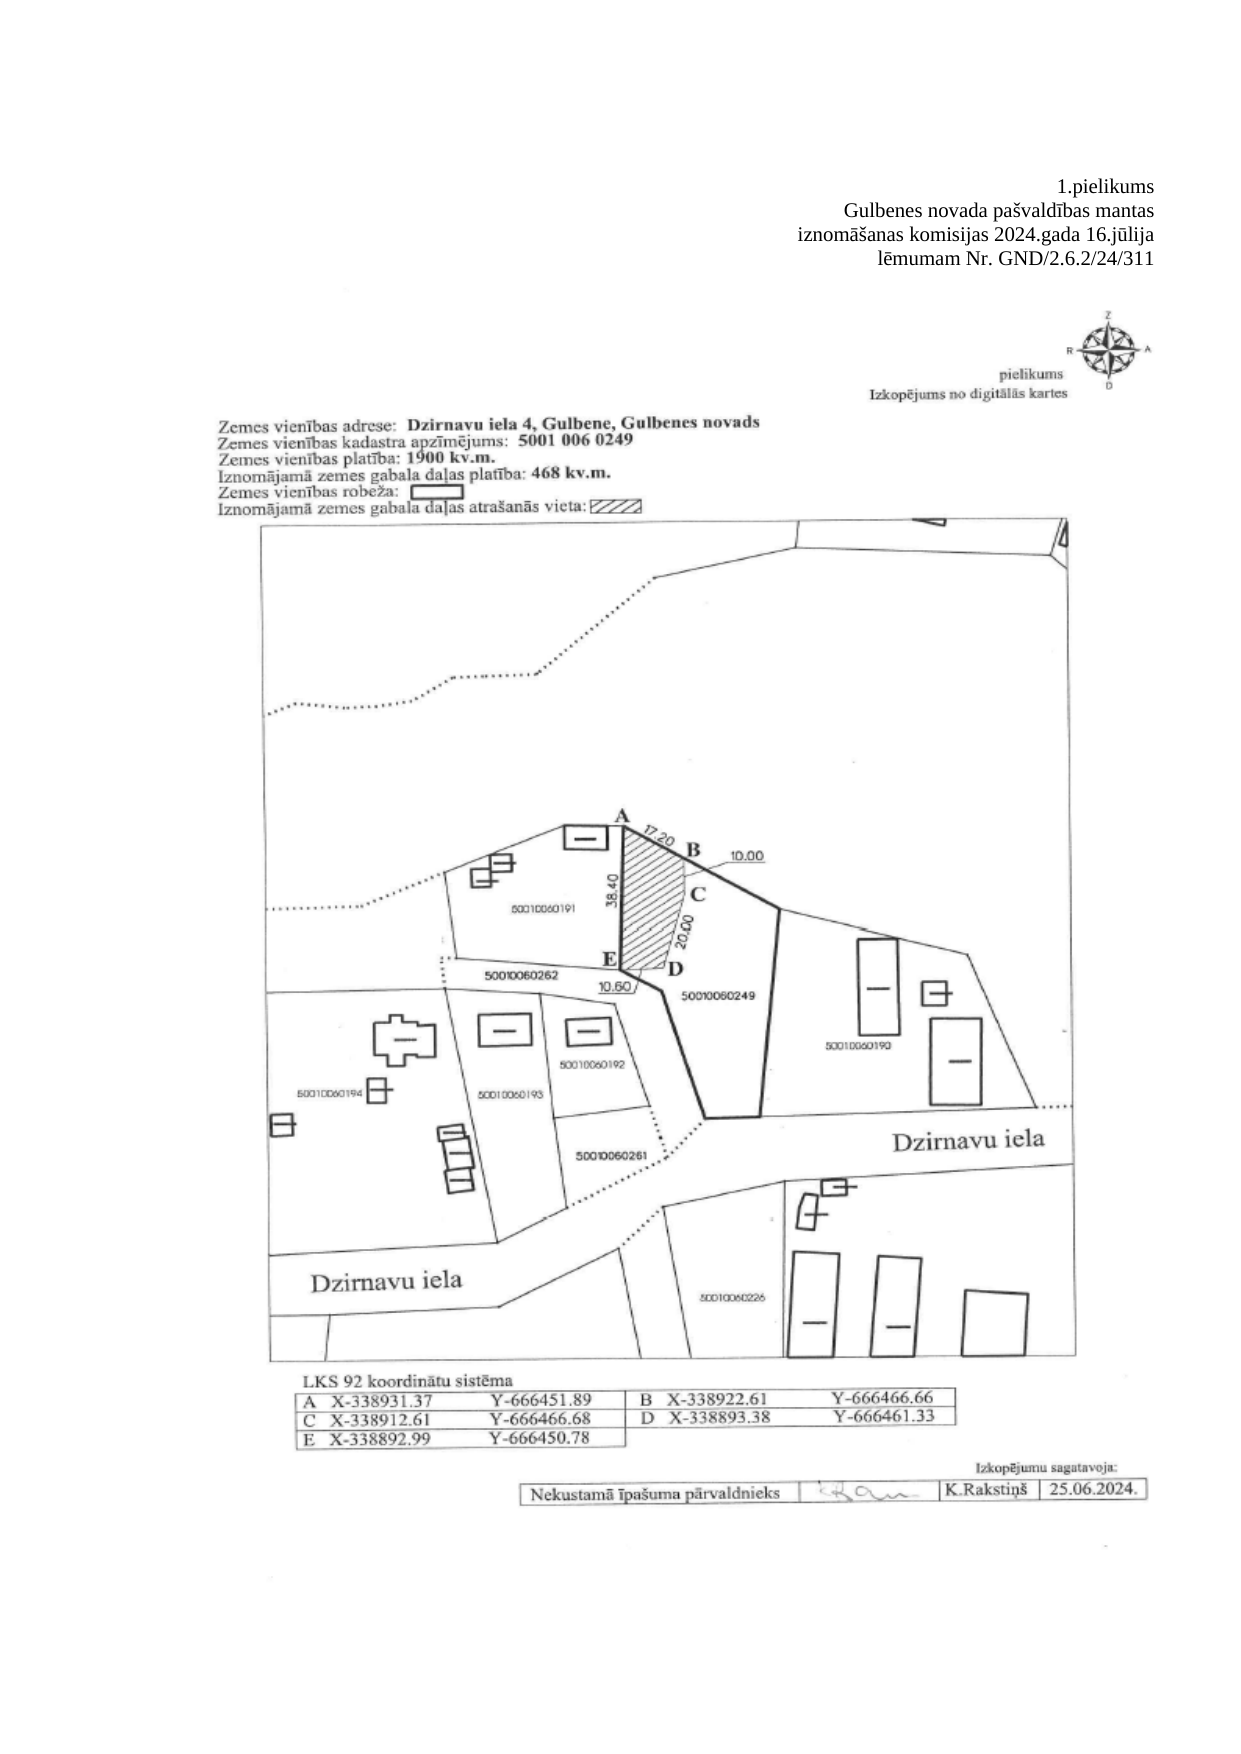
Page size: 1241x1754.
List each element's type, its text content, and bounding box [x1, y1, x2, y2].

table_cell Gulbenes novada pašvaldības mantas [748, 198, 1166, 222]
picture [187, 270, 1169, 1585]
table_cell lēmumam Nr. GND/2.6.2/24/311 [748, 246, 1166, 270]
table_header 1.pielikums [748, 150, 1166, 198]
table_cell iznomāšanas komisijas 2024.gada 16.jūlija [748, 222, 1166, 246]
